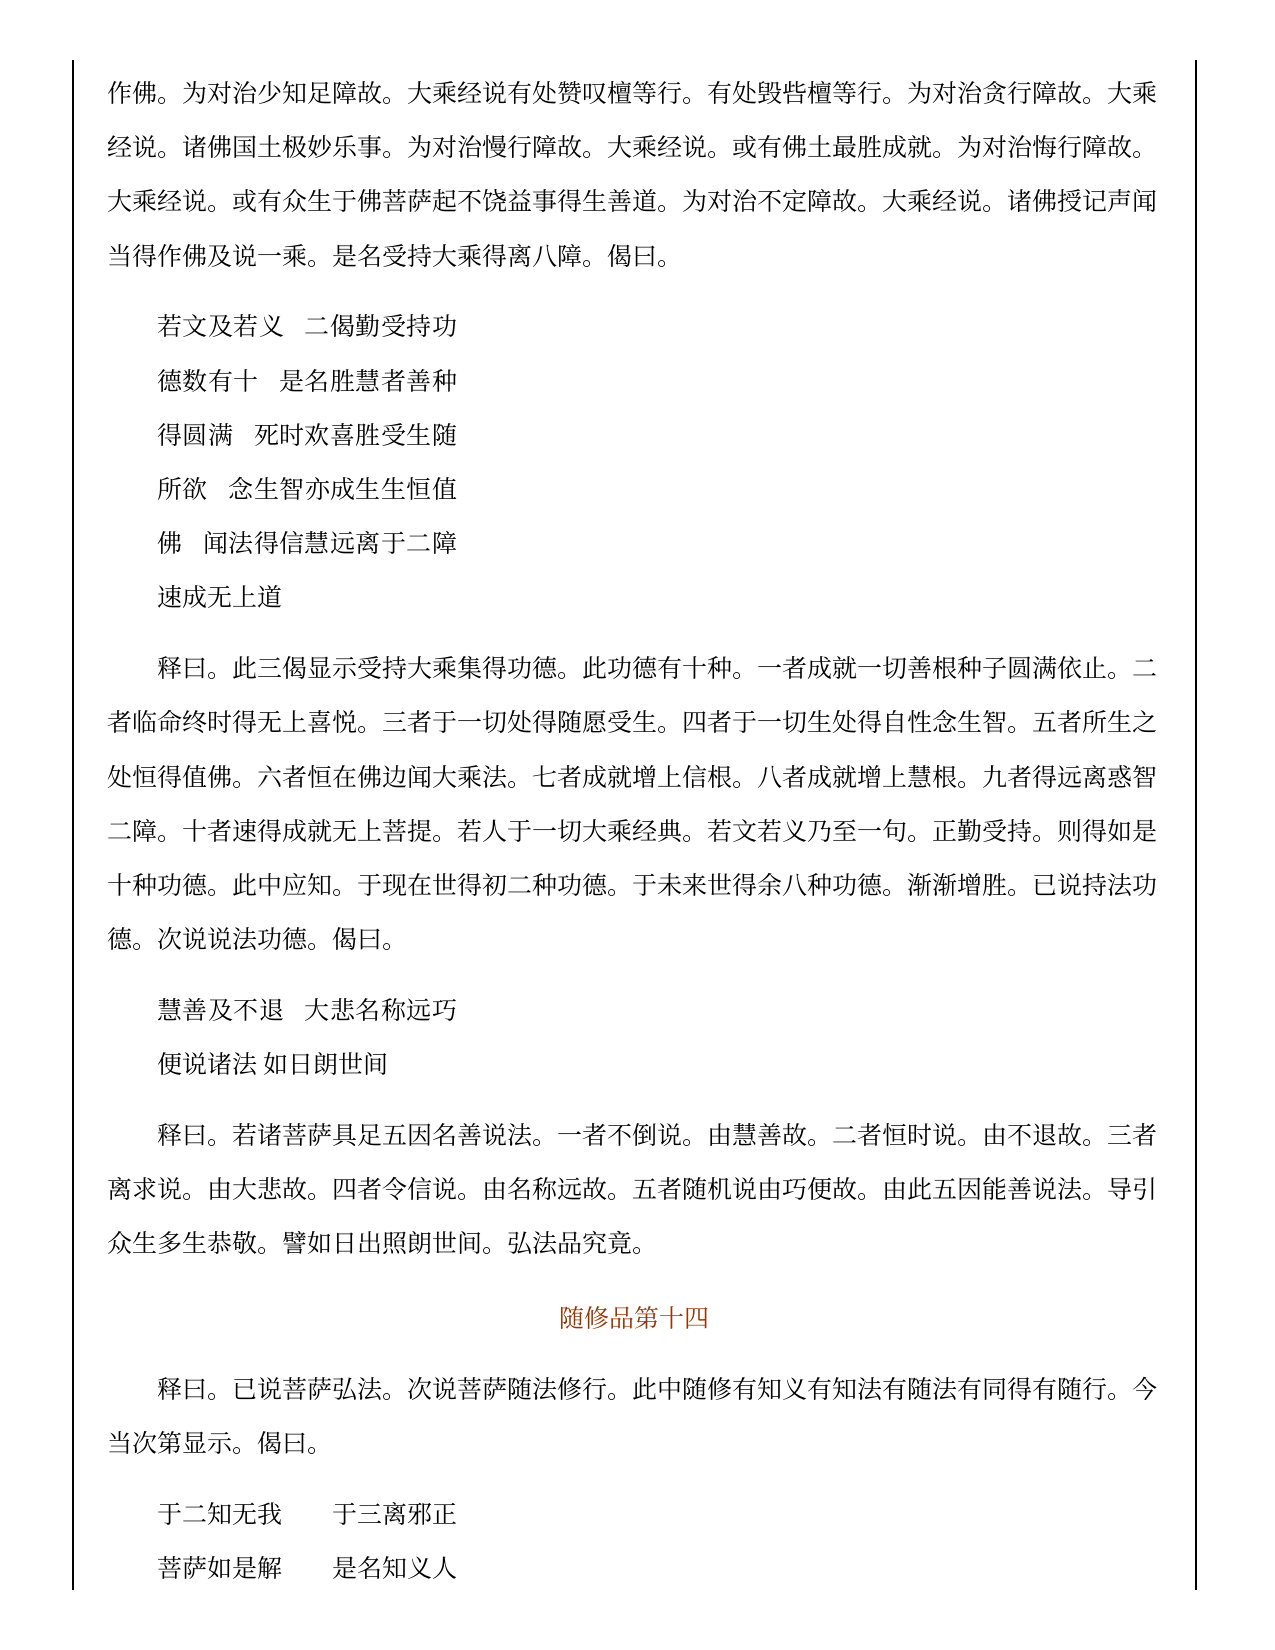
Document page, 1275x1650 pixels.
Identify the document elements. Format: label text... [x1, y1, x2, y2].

text 释曰。已说菩萨弘法。次说菩萨随法修行。此中随修有知义有知法有随法有同得有随行。今当次第显示。偈曰。 [107, 1369, 1159, 1459]
text 释曰。若诸菩萨具足五因名善说法。一者不倒说。由慧善故。二者恒时说。由不退故。三者离求说。由大悲故。四者令信说。由名称远故。五者随机说由巧便故。由此五因能善说法。导引众生多生恭敬。譬如日出照朗世间。弘法品究竟。 [107, 1116, 1159, 1260]
text 作佛。为对治少知足障故。大乘经说有处赞叹檀等行。有处毁呰檀等行。为对治贪行障故。大乘经说。诸佛国土极妙乐事。为对治慢行障故。大乘经说。或有佛土最胜成就。为对治悔行障故。大乘经说。或有众生于佛菩萨起不饶益事得生善道。为对治不定障故。大乘经说。诸佛授记声闻当得作佛及说一乘。是名受持大乘得离八障。偈曰。 [107, 74, 1159, 272]
text 释曰。此三偈显示受持大乘集得功德。此功德有十种。一者成就一切善根种子圆满依止。二者临命终时得无上喜悦。三者于一切处得随愿受生。四者于一切生处得自性念生智。五者所生之处恒得值佛。六者恒在佛边闻大乘法。七者成就增上信根。八者成就增上慧根。九者得远离惑智二障。十者速得成就无上菩提。若人于一切大乘经典。若文若义乃至一句。正勤受持。则得如是十种功德。此中应知。于现在世得初二种功德。于未来世得余八种功德。渐渐增胜。已说持法功德。次说说法功德。偈曰。 [107, 649, 1159, 956]
text 慧善及不退 大悲名称远巧便说诸法 如日朗世间 [157, 991, 458, 1081]
text 于二知无我 于三离邪正菩萨如是解 是名知义人 [157, 1494, 458, 1585]
text 若文及若义 二偈勤受持功德数有十 是名胜慧者善种得圆满 死时欢喜胜受生随所欲 念生智亦成生生恒值佛 闻法得信慧远离于二障 速成无上道 [157, 307, 458, 614]
text 随修品第十四 [155, 1298, 1114, 1334]
